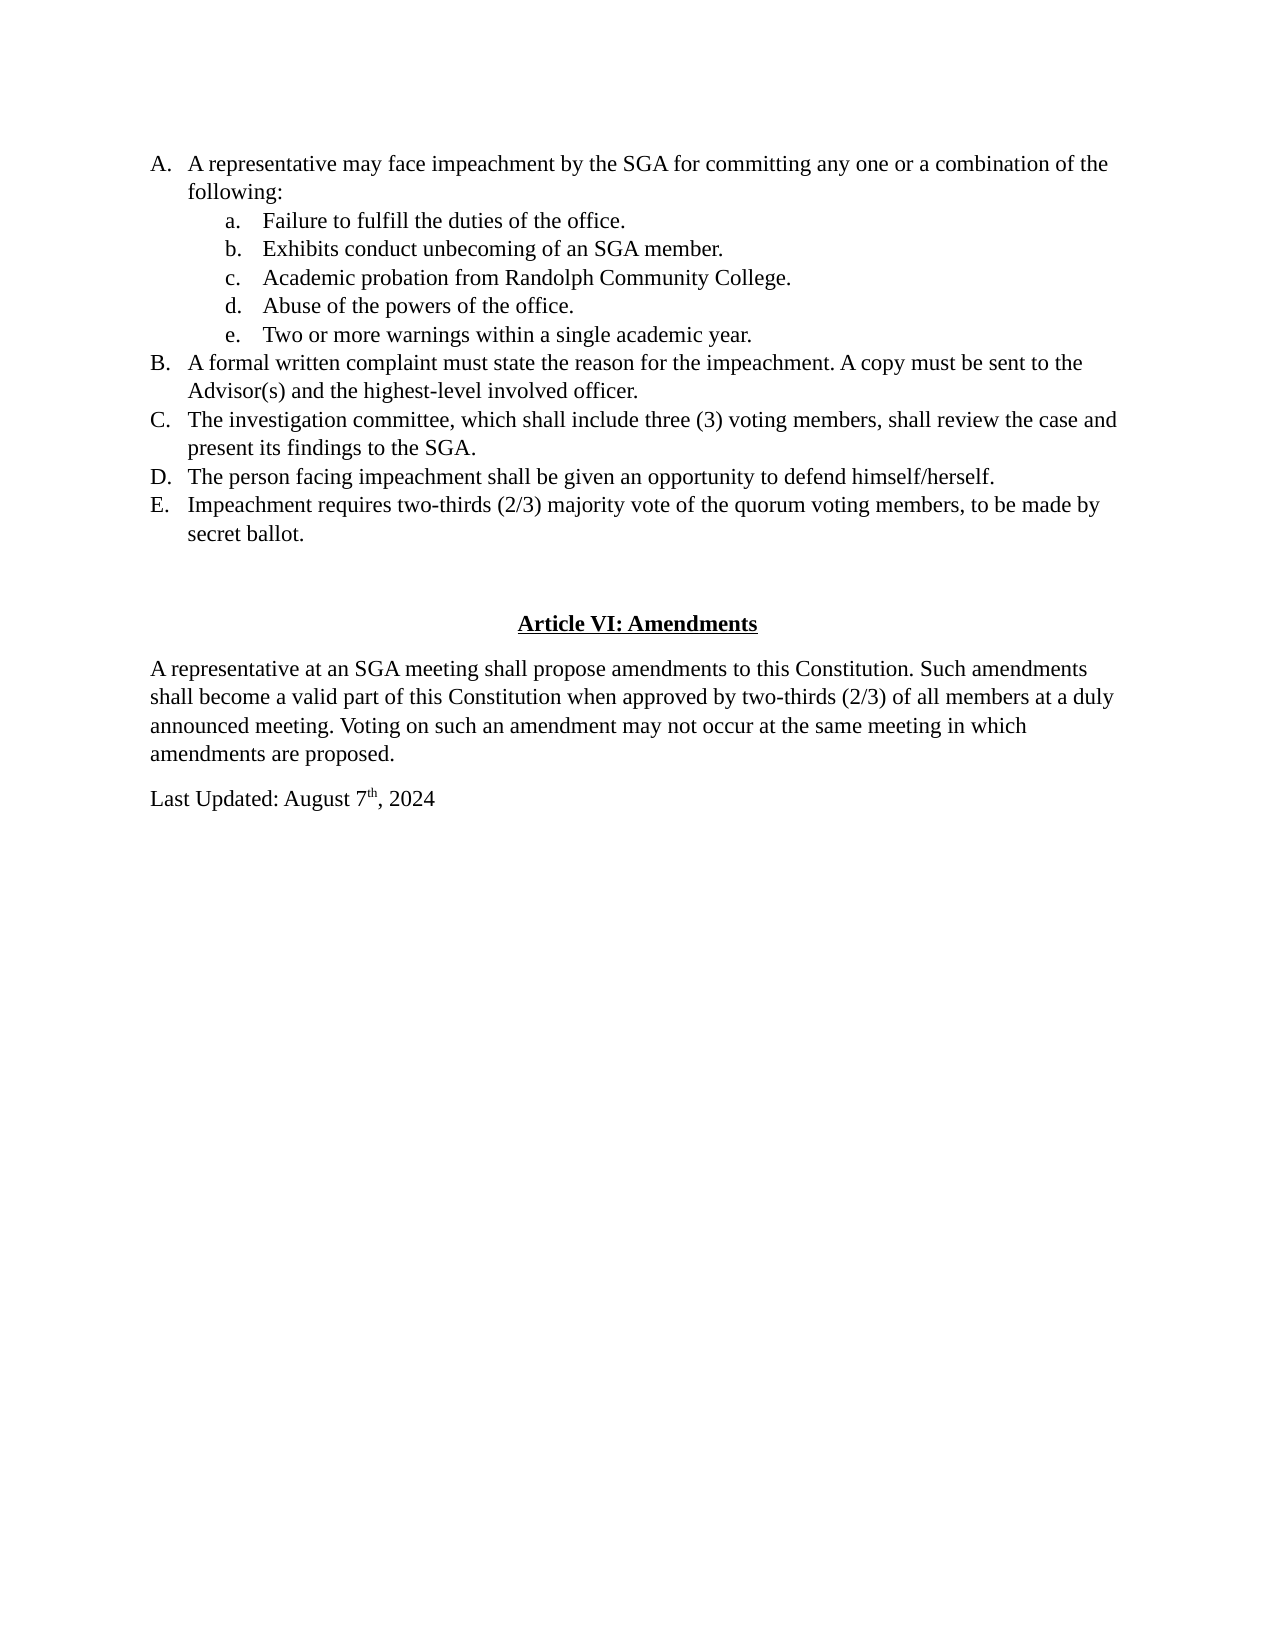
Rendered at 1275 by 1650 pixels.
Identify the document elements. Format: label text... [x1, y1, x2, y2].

list Exhibits conduct unbecoming of an SGA member. [225, 235, 1125, 262]
list Abuse of the powers of the office. [225, 292, 1125, 318]
list Academic probation from Randolph Community College. [225, 264, 1125, 290]
text Last Updated: August 7th, 2024 [150, 785, 1125, 812]
text A representative at an SGA meeting shall propose amendments to this Constitution. Such amendments shall become a valid part of this Constitution when approved by two-thirds (2/3) of all members at a duly announced meeting. Voting on such an amendment may not occur at the same meeting in which amendments are proposed. [150, 655, 1125, 767]
list Failure to fulfill the duties of the office. [225, 207, 1125, 233]
list Impeachment requires two-thirds (2/3) majority vote of the quorum voting members, to be made by secret ballot. [150, 491, 1125, 546]
list The investigation committee, which shall include three (3) voting members, shall review the case and present its findings to the SGA. [150, 406, 1125, 461]
list Two or more warnings within a single academic year. [225, 321, 1125, 347]
list A formal written complaint must state the reason for the impeachment. A copy must be sent to the Advisor(s) and the highest-level involved officer. [150, 349, 1125, 404]
list The person facing impeachment shall be given an opportunity to defend himself/herself. [150, 463, 1125, 489]
list A representative may face impeachment by the SGA for committing any one or a combination of the following: [150, 150, 1125, 205]
text Article VI: Amendments [150, 610, 1125, 636]
